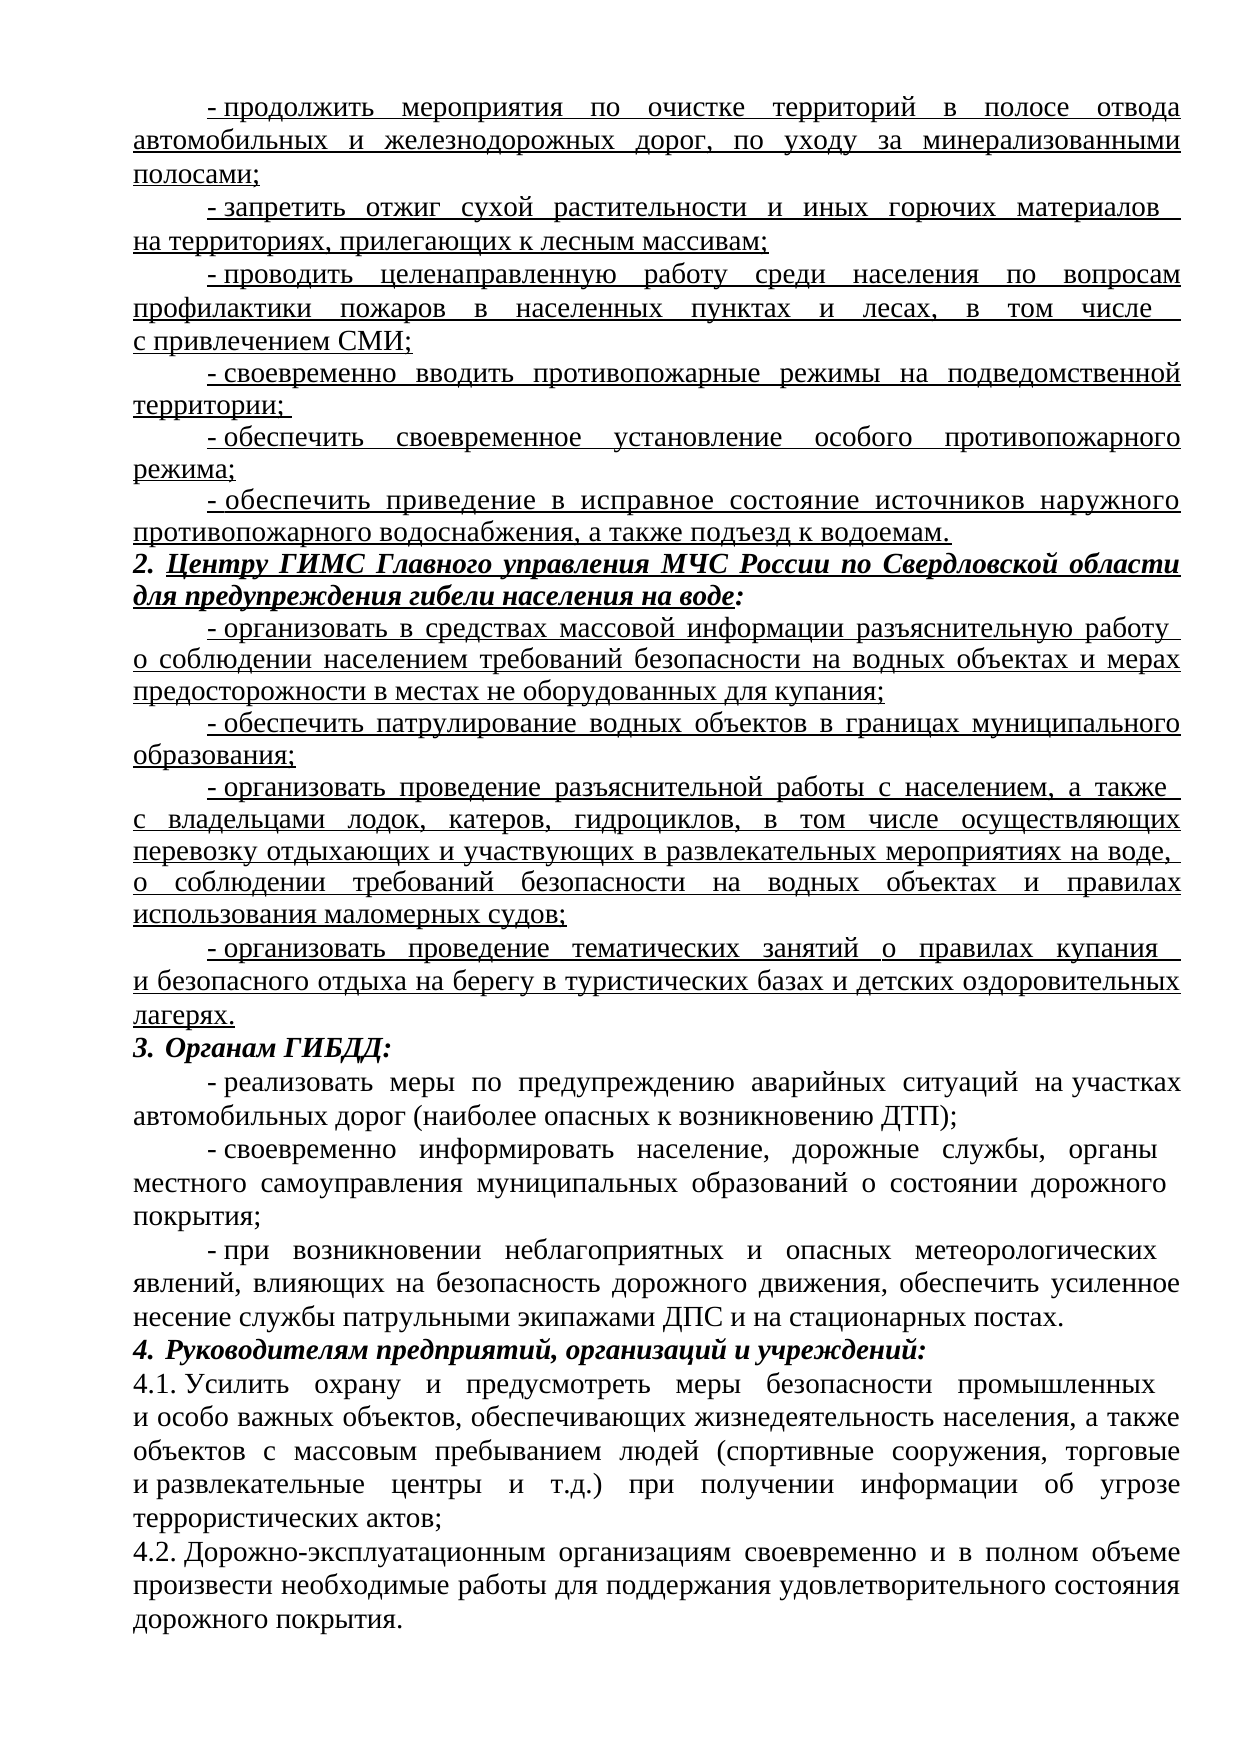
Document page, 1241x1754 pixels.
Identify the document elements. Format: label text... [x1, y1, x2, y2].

text - организовать проведение разъяснительной работы с населением, а также с владельцами лодок, катеров, гидроциклов, в том числе осуществляющих перевозку отдыхающих и участвующих в развлекательных мероприятиях на воде, о соблюдении требований безопасности на водных объектах и правилах использования маломерных судов; [133, 895, 1181, 930]
text - запретить отжиг сухой растительности и иных горючих материалов на территориях, прилегающих к лесным массивам; [133, 189, 1181, 256]
text - организовать в средствах массовой информации разъяснительную работу о соблюдении населением требований безопасности на водных объектах и мерах предосторожности в местах не оборудованных для купания; [133, 672, 1181, 707]
text - обеспечить своевременное установление особого противопожарного режима; [133, 421, 1181, 484]
text - обеспечить приведение в исправное состояние источников наружного противопожарного водоснабжения, а также подъезд к водоемам. [133, 484, 1181, 548]
text - организовать проведение тематических занятий о правилах купания и безопасного отдыха на берегу в туристических базах и детских оздоровительных лагерях. [133, 930, 1181, 993]
text - реализовать меры по предупреждению аварийных ситуаций на участках автомобильных дорог (наиболее опасных к возникновению ДТП); [133, 1064, 1181, 1131]
text 3. Органам ГИБДД: [133, 1031, 1181, 1064]
text - своевременно информировать население, дорожные службы, органы местного самоуправления муниципальных образований о состоянии дорожного покрытия; [133, 1131, 1181, 1232]
text - проводить целенаправленную работу среди населения по вопросам профилактики пожаров в населенных пунктах и лесах, в том числе с привлечением СМИ; [133, 256, 1181, 319]
text - организовать проведение разъяснительной работы с населением, а также с владельцами лодок, катеров, гидроциклов, в том числе осуществляющих перевозку отдыхающих и участвующих в развлекательных мероприятиях на воде, о соблюдении требований безопасности на водных объектах и правилах использования маломерных судов; [133, 863, 1181, 894]
text - организовать проведение тематических занятий о правилах купания и безопасного отдыха на берегу в туристических базах и детских оздоровительных лагерях. [133, 994, 1181, 1031]
text - обеспечить патрулирование водных объектов в границах муниципального образования; [133, 707, 1181, 771]
text - организовать проведение разъяснительной работы с населением, а также с владельцами лодок, катеров, гидроциклов, в том числе осуществляющих перевозку отдыхающих и участвующих в развлекательных мероприятиях на воде, о соблюдении требований безопасности на водных объектах и правилах использования маломерных судов; [133, 831, 1181, 862]
text - своевременно вводить противопожарные режимы на подведомственной территории; [133, 357, 1181, 421]
text - при возникновении неблагоприятных и опасных метеорологических явлений, влияющих на безопасность дорожного движения, обеспечить усиленное несение службы патрульными экипажами ДПС и на стационарных постах. [133, 1232, 1181, 1332]
text - организовать проведение разъяснительной работы с населением, а также с владельцами лодок, катеров, гидроциклов, в том числе осуществляющих перевозку отдыхающих и участвующих в развлекательных мероприятиях на воде, о соблюдении требований безопасности на водных объектах и правилах использования маломерных судов; [133, 771, 1181, 830]
text 4.2. Дорожно-эксплуатационным организациям своевременно и в полном объеме произвести необходимые работы для поддержания удовлетворительного состояния дорожного покрытия. [133, 1534, 1181, 1634]
text - проводить целенаправленную работу среди населения по вопросам профилактики пожаров в населенных пунктах и лесах, в том числе с привлечением СМИ; [133, 321, 1181, 357]
text 4.1. Усилить охрану и предусмотреть меры безопасности промышленных и особо важных объектов, обеспечивающих жизнедеятельность населения, а также объектов с массовым пребыванием людей (спортивные сооружения, торговые и развлекательные центры и т.д.) при получении информации об угрозе террористических актов; [133, 1366, 1181, 1534]
text - продолжить мероприятия по очистке территорий в полосе отвода автомобильных и железнодорожных дорог, по уходу за минерализованными полосами; [133, 89, 1181, 151]
text 2. Центру ГИМС Главного управления МЧС России по Свердловской области для предупреждения гибели населения на воде: [133, 548, 1181, 612]
text - организовать в средствах массовой информации разъяснительную работу о соблюдении населением требований безопасности на водных объектах и мерах предосторожности в местах не оборудованных для купания; [133, 612, 1181, 671]
text 4. Руководителям предприятий, организаций и учреждений: [133, 1332, 1181, 1366]
text - продолжить мероприятия по очистке территорий в полосе отвода автомобильных и железнодорожных дорог, по уходу за минерализованными полосами; [133, 153, 1181, 189]
